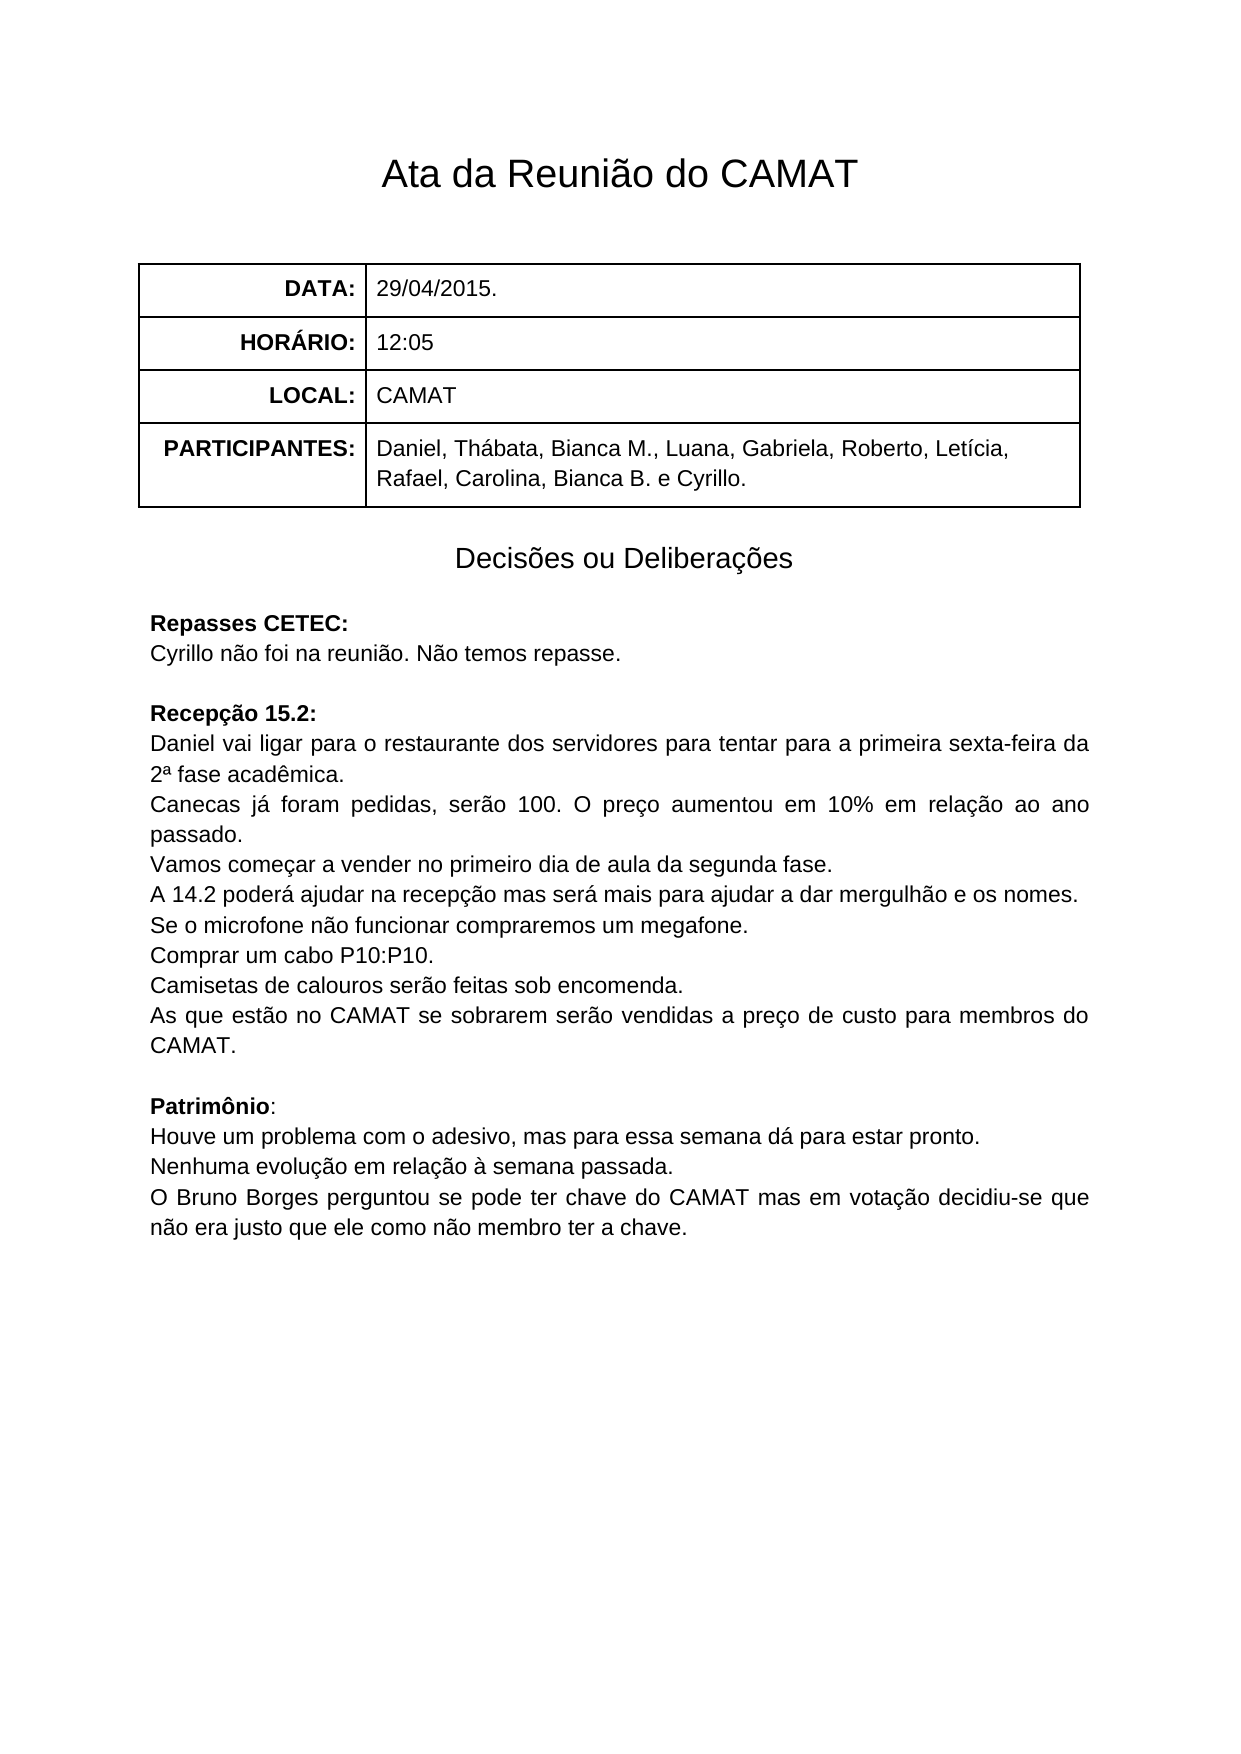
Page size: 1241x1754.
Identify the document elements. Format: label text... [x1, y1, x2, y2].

text Se o microfone não funcionar compraremos um megafone. [150, 912, 1090, 938]
table_cell CAMAT [367, 371, 1079, 422]
text Decisões ou Deliberações [150, 541, 1090, 574]
table_cell HORÁRIO: [140, 318, 365, 369]
text Repasses CETEC: [150, 609, 1090, 636]
text Camisetas de calouros serão feitas sob encomenda. [150, 972, 1090, 998]
table_cell Daniel, Thábata, Bianca M., Luana, Gabriela, Roberto, Letícia, Rafael, Carolina, Bianca B. e Cyrillo. [367, 424, 1079, 506]
text Comprar um cabo P10:P10. [150, 942, 1090, 968]
text Houve um problema com o adesivo, mas para essa semana dá para estar pronto. [150, 1123, 1090, 1149]
text Vamos começar a vender no primeiro dia de aula da segunda fase. [150, 851, 1090, 877]
text Cyrillo não foi na reunião. Não temos repasse. [150, 640, 1090, 666]
table_header 29/04/2015. [367, 265, 1079, 316]
text Patrimônio: [150, 1093, 1090, 1119]
text Ata da Reunião do CAMAT [150, 150, 1090, 196]
text Canecas já foram pedidas, serão 100. O preço aumentou em 10% em relação ao ano passado. [150, 791, 1090, 847]
text Daniel vai ligar para o restaurante dos servidores para tentar para a primeira sexta-feira da 2ª fase acadêmica. [150, 730, 1090, 787]
table_cell PARTICIPANTES: [140, 424, 365, 506]
text As que estão no CAMAT se sobrarem serão vendidas a preço de custo para membros do CAMAT. [150, 1002, 1090, 1059]
text Nenhuma evolução em relação à semana passada. [150, 1153, 1090, 1179]
table_cell LOCAL: [140, 371, 365, 422]
table_cell 12:05 [367, 318, 1079, 369]
text O Bruno Borges perguntou se pode ter chave do CAMAT mas em votação decidiu-se que não era justo que ele como não membro ter a chave. [150, 1183, 1090, 1240]
text A 14.2 poderá ajudar na recepção mas será mais para ajudar a dar mergulhão e os nomes. [150, 881, 1090, 908]
table_header DATA: [140, 265, 365, 316]
text Recepção 15.2: [150, 700, 1090, 726]
